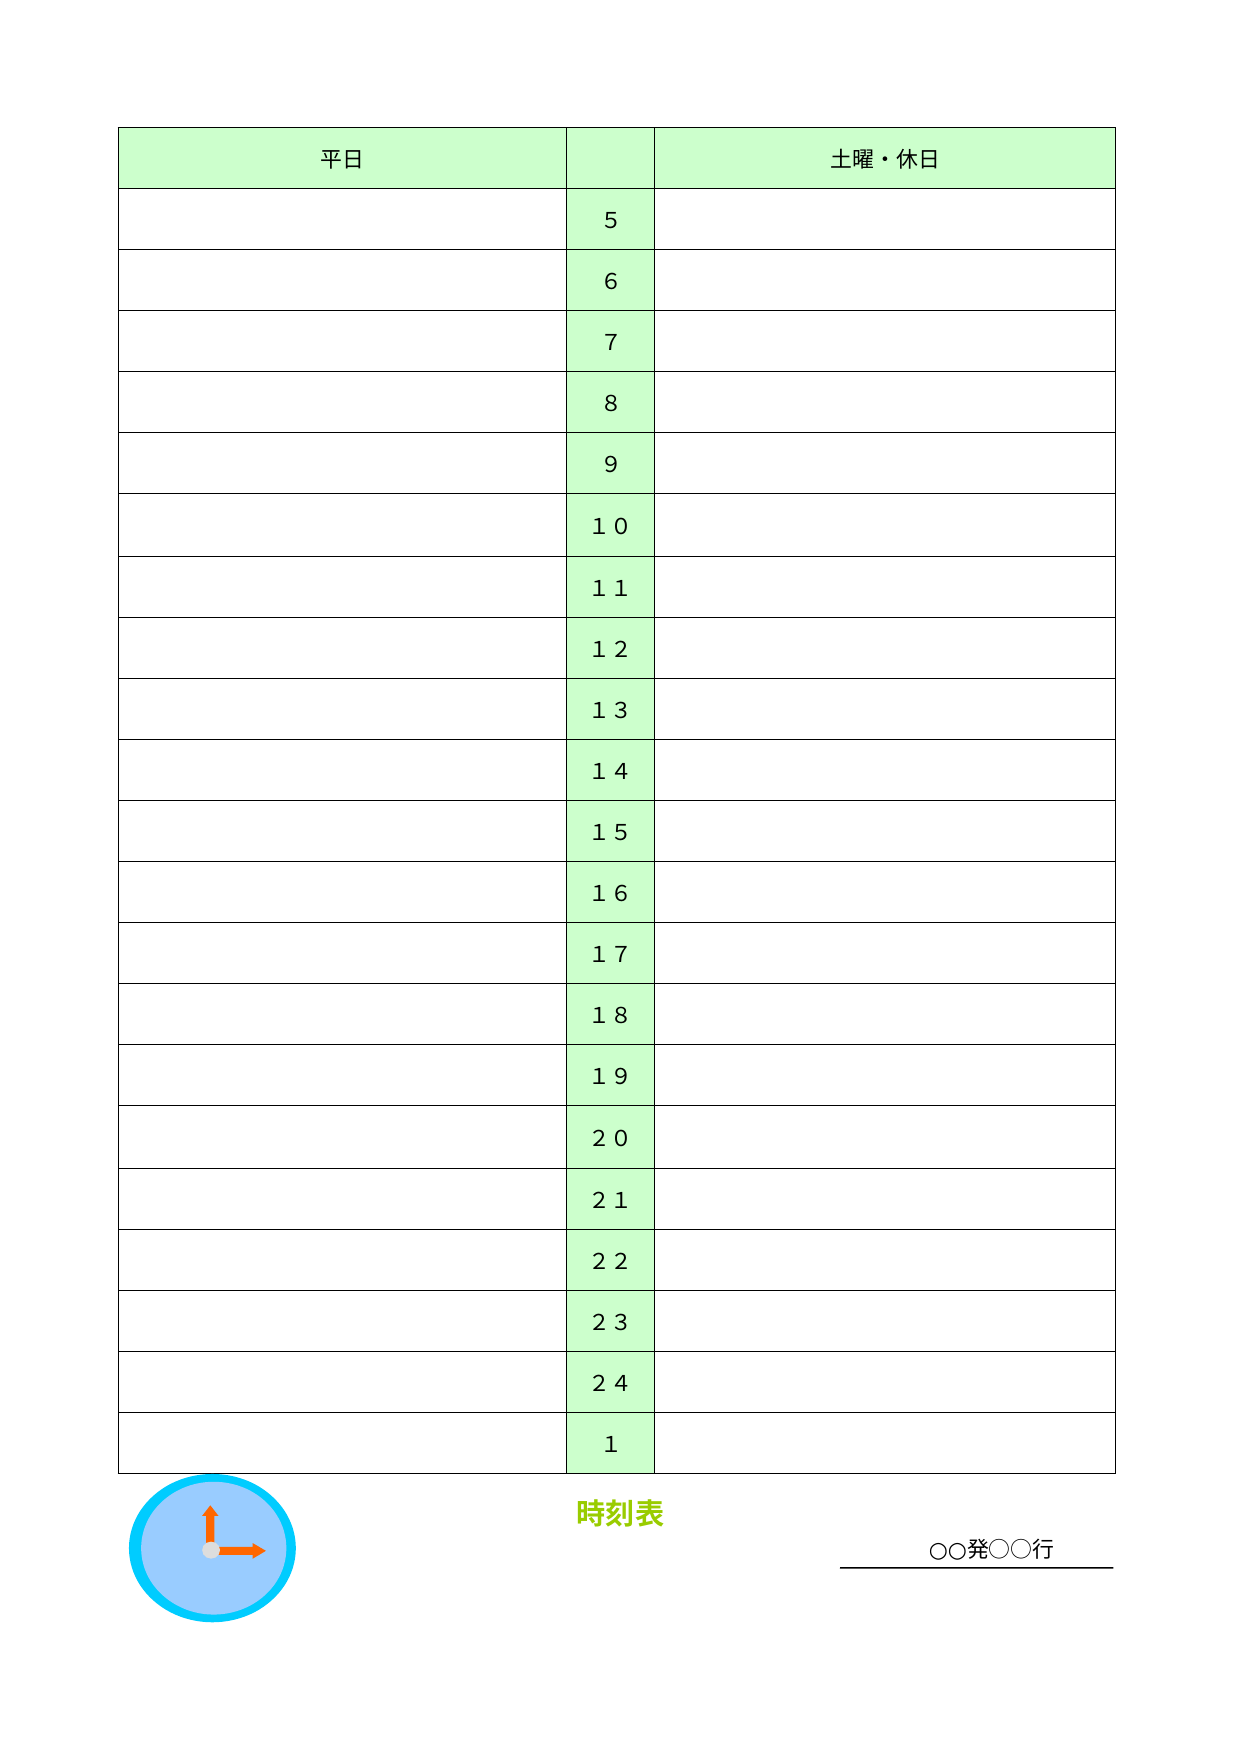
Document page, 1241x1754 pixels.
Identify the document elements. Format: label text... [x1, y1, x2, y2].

text 時刻表 [118, 1474, 198, 1549]
table_cell １２ [567, 618, 654, 678]
table_cell [655, 801, 1115, 861]
table_cell １０ [567, 494, 654, 556]
table_cell [655, 1230, 1115, 1290]
table_cell [119, 1230, 566, 1290]
table_cell [655, 189, 1115, 249]
table_cell [655, 250, 1115, 310]
table_cell [119, 801, 566, 861]
table_cell [655, 984, 1115, 1044]
text 時刻表 [227, 1474, 1122, 1549]
table_cell [655, 1352, 1115, 1412]
table_cell [655, 923, 1115, 983]
table_cell [655, 433, 1115, 493]
table_cell [119, 433, 566, 493]
table_cell [655, 679, 1115, 739]
table_cell ６ [567, 250, 654, 310]
table_cell [119, 557, 566, 617]
table_cell １３ [567, 679, 654, 739]
table_cell [119, 250, 566, 310]
table_cell [655, 557, 1115, 617]
table_cell １４ [567, 740, 654, 800]
table_cell [655, 1169, 1115, 1229]
table_cell [119, 1045, 566, 1105]
table_cell １１ [567, 557, 654, 617]
table_cell ７ [567, 311, 654, 371]
table_cell １５ [567, 801, 654, 861]
table_cell １８ [567, 984, 654, 1044]
table_cell [119, 1169, 566, 1229]
table_cell １７ [567, 923, 654, 983]
table_cell [655, 740, 1115, 800]
table_cell １６ [567, 862, 654, 922]
table_cell [655, 1291, 1115, 1351]
table_cell [119, 618, 566, 678]
table_cell [119, 189, 566, 249]
table_cell ２３ [567, 1291, 654, 1351]
table_cell １ [567, 1413, 654, 1473]
table_cell ５ [567, 189, 654, 249]
table_cell [119, 372, 566, 432]
table_cell １９ [567, 1045, 654, 1105]
table_cell [119, 923, 566, 983]
table_cell [655, 1106, 1115, 1168]
table_cell [655, 494, 1115, 556]
table_cell [119, 984, 566, 1044]
table_cell [119, 1413, 566, 1473]
table_cell [655, 311, 1115, 371]
table_cell ２１ [567, 1169, 654, 1229]
table_cell [119, 679, 566, 739]
table_cell ２２ [567, 1230, 654, 1290]
table_cell [119, 862, 566, 922]
table_cell [119, 1291, 566, 1351]
table_cell [119, 311, 566, 371]
table_cell [119, 1352, 566, 1412]
table_cell ２４ [567, 1352, 654, 1412]
table_cell ２０ [567, 1106, 654, 1168]
table_header 土曜・休日 [655, 128, 1115, 188]
table_cell [119, 494, 566, 556]
table_cell ９ [567, 433, 654, 493]
table_header 平日 [119, 128, 566, 188]
table_cell [655, 372, 1115, 432]
table_cell [119, 1106, 566, 1168]
table_cell [655, 1413, 1115, 1473]
table_cell ８ [567, 372, 654, 432]
table_cell [119, 740, 566, 800]
table_cell [655, 1045, 1115, 1105]
table_cell [655, 862, 1115, 922]
table_header [567, 128, 654, 188]
table_cell [655, 618, 1115, 678]
